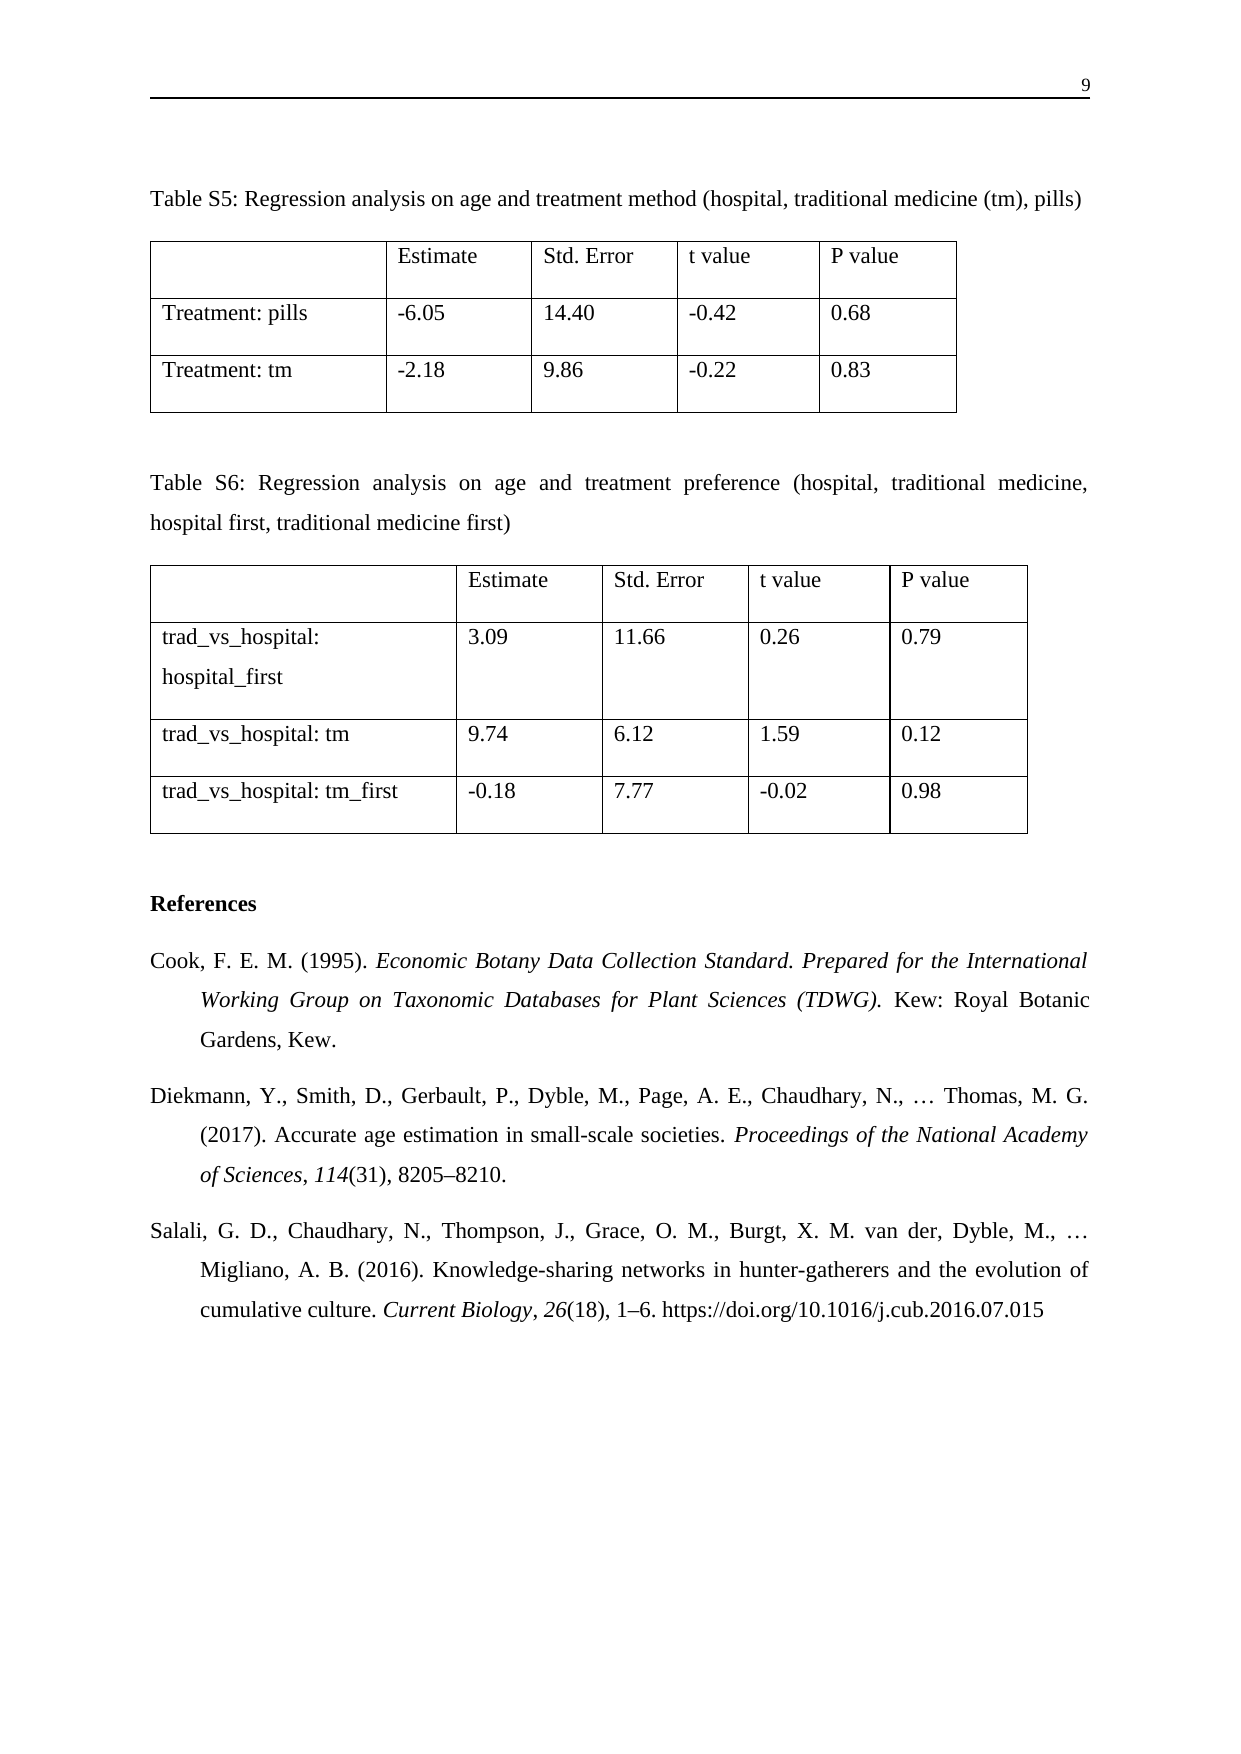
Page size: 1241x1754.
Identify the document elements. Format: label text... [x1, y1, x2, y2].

text Table S6: Regression analysis on age and treatment preference (hospital, traditional medicine, hospital first, traditional medicine first) [150, 469, 1090, 535]
table_header Estimate [457, 566, 602, 622]
table_cell 0.98 [891, 777, 1027, 833]
table_cell 14.40 [532, 299, 677, 355]
table_cell trad_vs_hospital: hospital_first [151, 623, 456, 719]
table_cell trad_vs_hospital: tm [151, 720, 456, 776]
text Diekmann, Y., Smith, D., Gerbault, P., Dyble, M., Page, A. E., Chaudhary, N., … Thomas, M. G. (2017). Accurate age estimation in small-scale societies. Proceedings of the National Academy of Sciences, 114(31), 8205–8210. [150, 1082, 1090, 1187]
table_cell 9.74 [457, 720, 602, 776]
table_cell -0.22 [678, 356, 819, 412]
table_header P value [820, 242, 956, 298]
table_cell Treatment: pills [151, 299, 386, 355]
table_header Estimate [387, 242, 531, 298]
table_cell 6.12 [603, 720, 748, 776]
table_header Std. Error [603, 566, 748, 622]
table_cell -2.18 [387, 356, 531, 412]
table_header Std. Error [532, 242, 677, 298]
table_cell 0.26 [749, 623, 889, 719]
table_cell -0.42 [678, 299, 819, 355]
table_cell trad_vs_hospital: tm_first [151, 777, 456, 833]
table_cell 3.09 [457, 623, 602, 719]
table_header t value [678, 242, 819, 298]
text Salali, G. D., Chaudhary, N., Thompson, J., Grace, O. M., Burgt, X. M. van der, Dyble, M., … Migliano, A. B. (2016). Knowledge-sharing networks in hunter-gatherers and the evolution of cumulative culture. Current Biology, 26(18), 1–6. https://doi.org/10.1016/j.cub.2016.07.015 [150, 1217, 1090, 1322]
table_header [151, 242, 386, 298]
table_cell -0.02 [749, 777, 889, 833]
table_header t value [749, 566, 889, 622]
table_cell 9.86 [532, 356, 677, 412]
table_cell -0.18 [457, 777, 602, 833]
table_cell 1.59 [749, 720, 889, 776]
text References [150, 891, 1090, 917]
table_cell 0.79 [891, 623, 1027, 719]
table_cell 0.68 [820, 299, 956, 355]
table_cell 0.12 [891, 720, 1027, 776]
table_cell 11.66 [603, 623, 748, 719]
text Table S5: Regression analysis on age and treatment method (hospital, traditional medicine (tm), pills) [150, 184, 1090, 211]
table_header P value [891, 566, 1027, 622]
table_cell -6.05 [387, 299, 531, 355]
table_cell 7.77 [603, 777, 748, 833]
table_cell Treatment: tm [151, 356, 386, 412]
table_header [151, 566, 456, 622]
table_cell 0.83 [820, 356, 956, 412]
text Cook, F. E. M. (1995). Economic Botany Data Collection Standard. Prepared for the International Working Group on Taxonomic Databases for Plant Sciences (TDWG). Kew: Royal Botanic Gardens, Kew. [150, 947, 1090, 1052]
